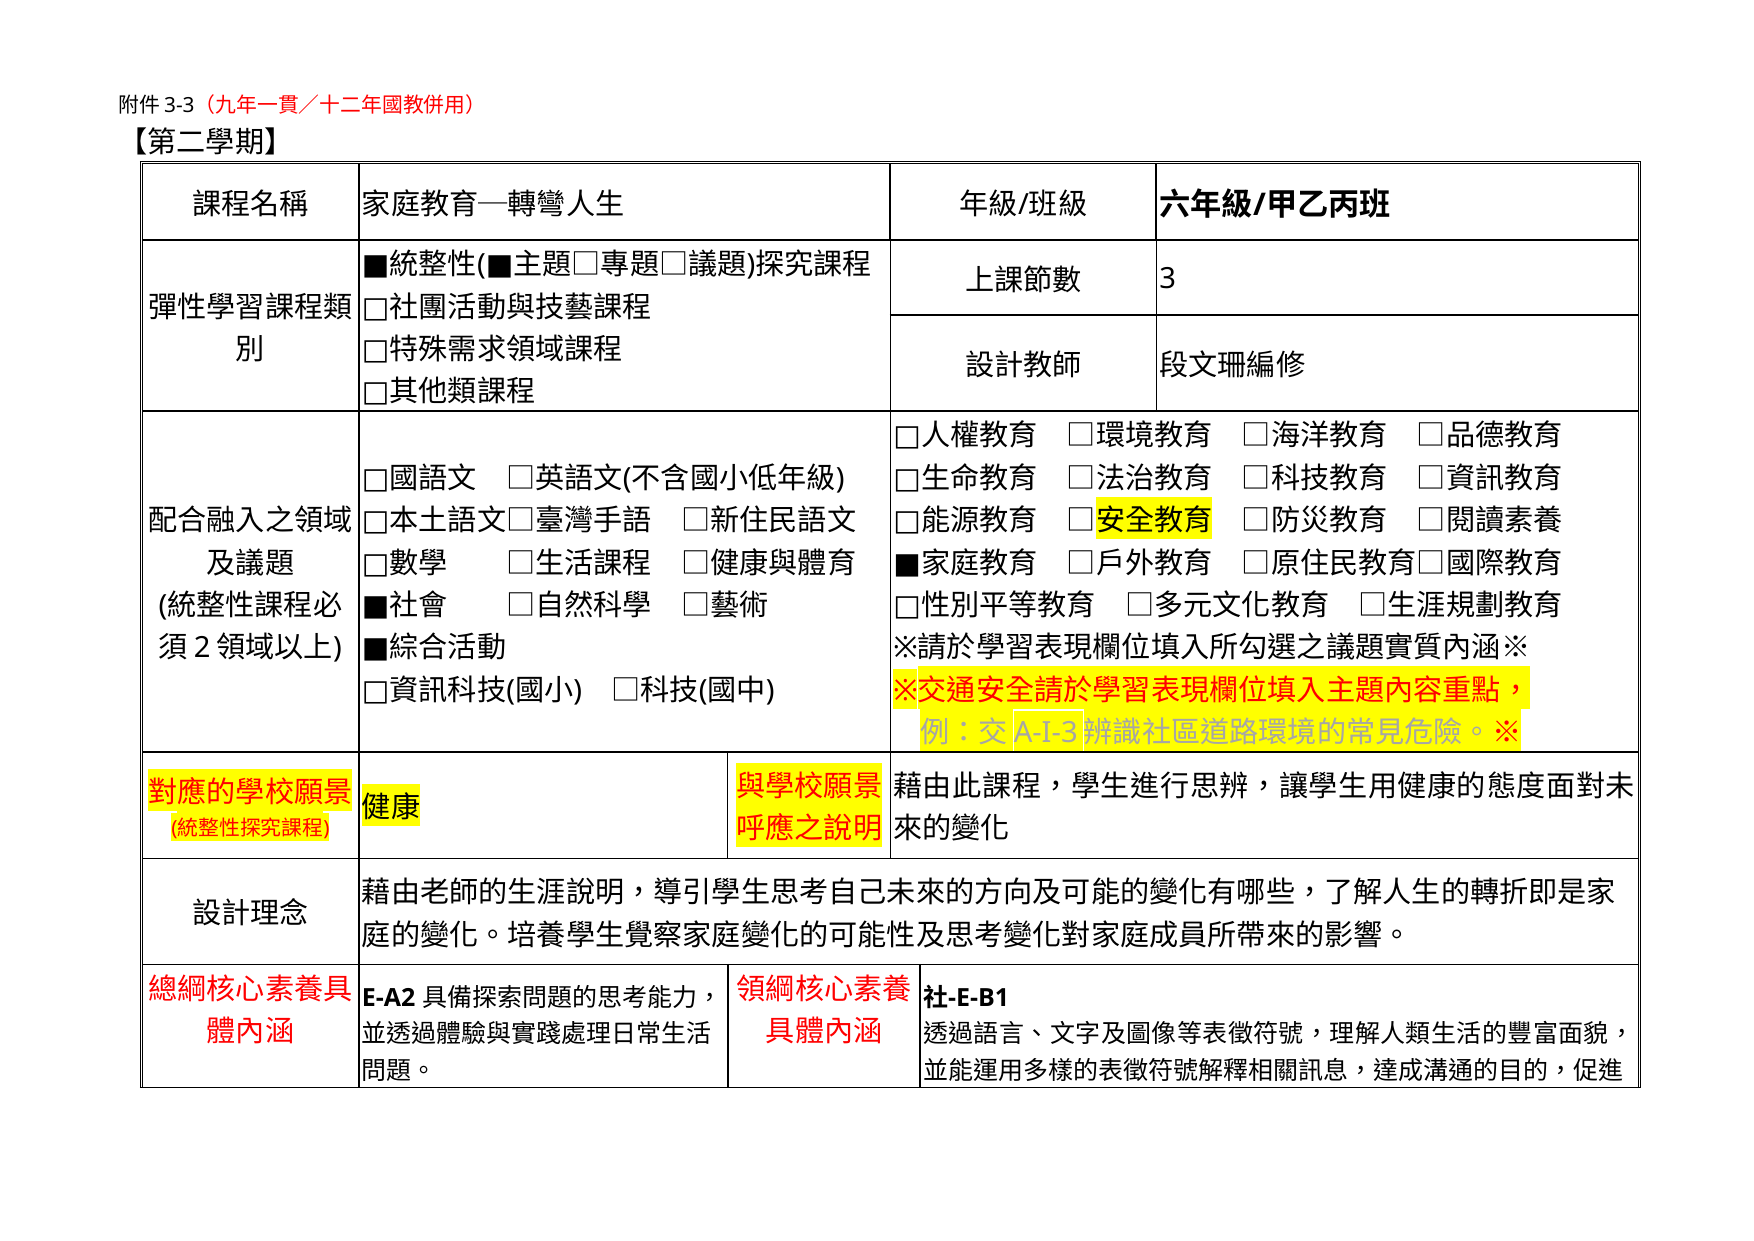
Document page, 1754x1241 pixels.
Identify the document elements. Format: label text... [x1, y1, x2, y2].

table_header 年級/班級 [891, 164, 1155, 239]
text 【第二學期】 [118, 119, 1636, 161]
table_cell 彈性學習課程類別 [143, 241, 358, 410]
table_cell 健康 [360, 753, 727, 857]
table_cell □人權教育 □環境教育 □海洋教育 □品德教育 □生命教育 □法治教育 □科技教育 □資訊教育 □能源教育 □安全教育 □防災教育 □閱讀素養 ■家庭教育 □戶外教育 □原住民教育□國際教育 □性別平等教育 □多元文化教育 □生涯規劃教育 ※請於學習表現欄位填入所勾選之議題實質內涵※ ※交通安全請於學習表現欄位填入主題內容重點， 例：交A-I-3辨識社區道路環境的常見危險。※ [891, 412, 1638, 751]
table_cell 3 [1157, 241, 1638, 314]
table_cell 總綱核心素養具體內涵 [143, 965, 358, 1086]
table_cell 設計理念 [143, 859, 358, 964]
table_header 六年級/甲乙丙班 [1157, 164, 1638, 239]
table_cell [360, 965, 727, 1086]
table_header 課程名稱 [143, 164, 358, 239]
table_cell 上課節數 [891, 241, 1156, 314]
table_header 家庭教育─轉彎人生 [360, 164, 889, 239]
table_cell 藉由老師的生涯說明，導引學生思考自己未來的方向及可能的變化有哪些，了解人生的轉折即是家庭的變化。培養學生覺察家庭變化的可能性及思考變化對家庭成員所帶來的影響。 [360, 859, 1638, 964]
table_cell ■統整性(■主題□專題□議題)探究課程 □社團活動與技藝課程 □特殊需求領域課程 □其他類課程 [360, 241, 890, 410]
table_cell 對應的學校願景 (統整性探究課程) [143, 753, 358, 857]
table_cell 配合融入之領域及議題 (統整性課程必須2領域以上) [143, 412, 358, 751]
table_cell 藉由此課程，學生進行思辨，讓學生用健康的態度面對未來的變化 [891, 753, 1638, 857]
table_cell 設計教師 [891, 316, 1156, 410]
table_cell 與學校願景呼應之說明 [728, 753, 890, 857]
table_cell 領綱核心素養 具體內涵 [729, 965, 919, 1086]
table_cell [921, 965, 1638, 1086]
table_cell □國語文 □英語文(不含國小低年級) □本土語文□臺灣手語 □新住民語文 □數學 □生活課程 □健康與體育 ■社會 □自然科學 □藝術 ■綜合活動 □資訊科技(國小) □科技(國中) [360, 412, 890, 751]
table_cell 段文珊編修 [1157, 316, 1638, 410]
